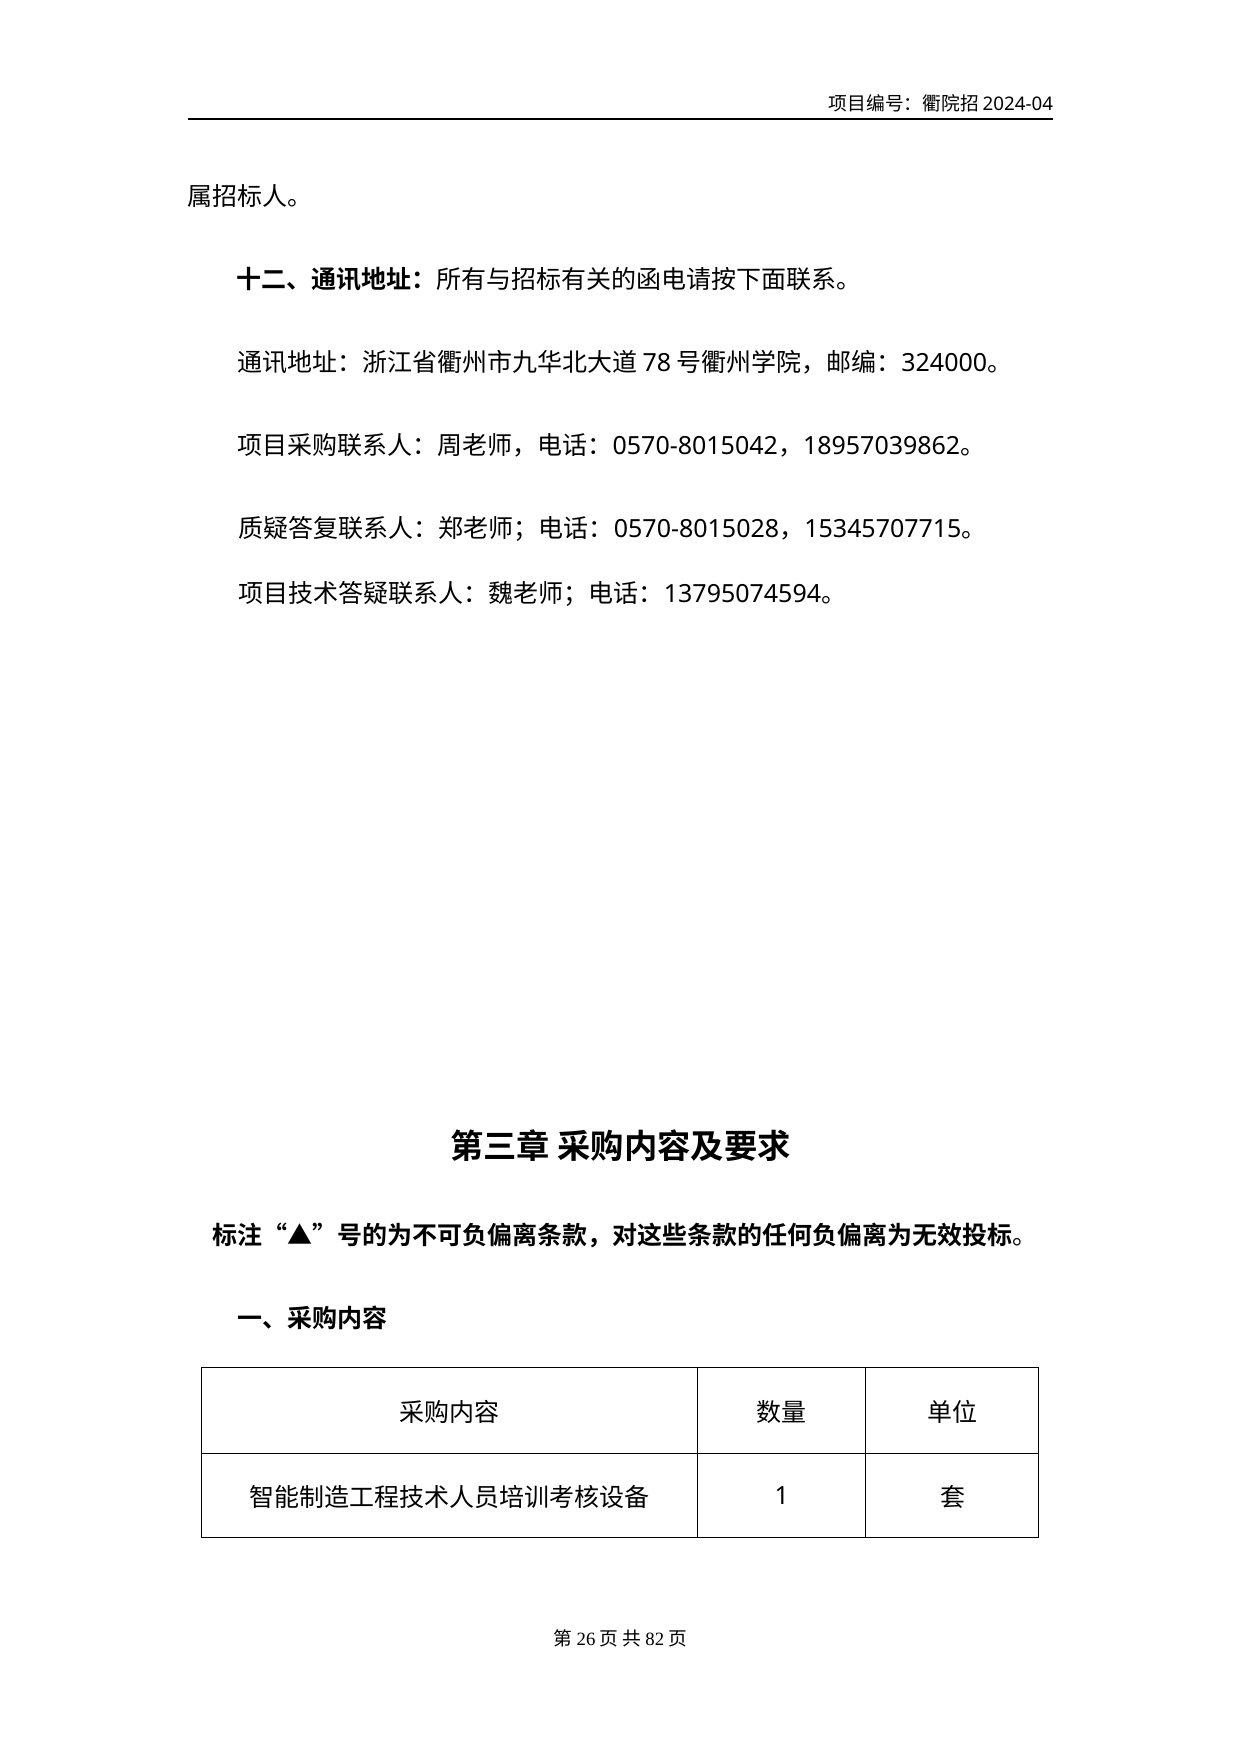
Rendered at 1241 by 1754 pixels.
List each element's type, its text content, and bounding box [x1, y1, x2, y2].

text 项目技术答疑联系人：魏老师；电话：13795074594。 [237, 559, 1053, 624]
text 标注“▲”号的为不可负偏离条款，对这些条款的任何负偏离为无效投标。 [187, 1201, 1053, 1266]
text 十二、通讯地址：所有与招标有关的函电请按下面联系。 [187, 245, 1053, 310]
text 质疑答复联系人：郑老师；电话：0570-8015028，15345707715。 [237, 494, 1053, 559]
table_header 单位 [866, 1368, 1038, 1452]
table_header 数量 [698, 1368, 865, 1452]
table_cell 套 [866, 1454, 1038, 1537]
list 采购内容 [187, 1284, 1053, 1349]
table_cell 智能制造工程技术人员培训考核设备 [202, 1454, 697, 1537]
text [187, 162, 1053, 227]
table_cell 1 [698, 1454, 865, 1537]
text 项目采购联系人：周老师，电话：0570-8015042，18957039862。 [187, 411, 1053, 476]
text 第三章 采购内容及要求 [187, 1112, 1053, 1177]
text 通讯地址：浙江省衢州市九华北大道78号衢州学院，邮编：324000。 [187, 328, 1053, 393]
table_header 采购内容 [202, 1368, 697, 1452]
